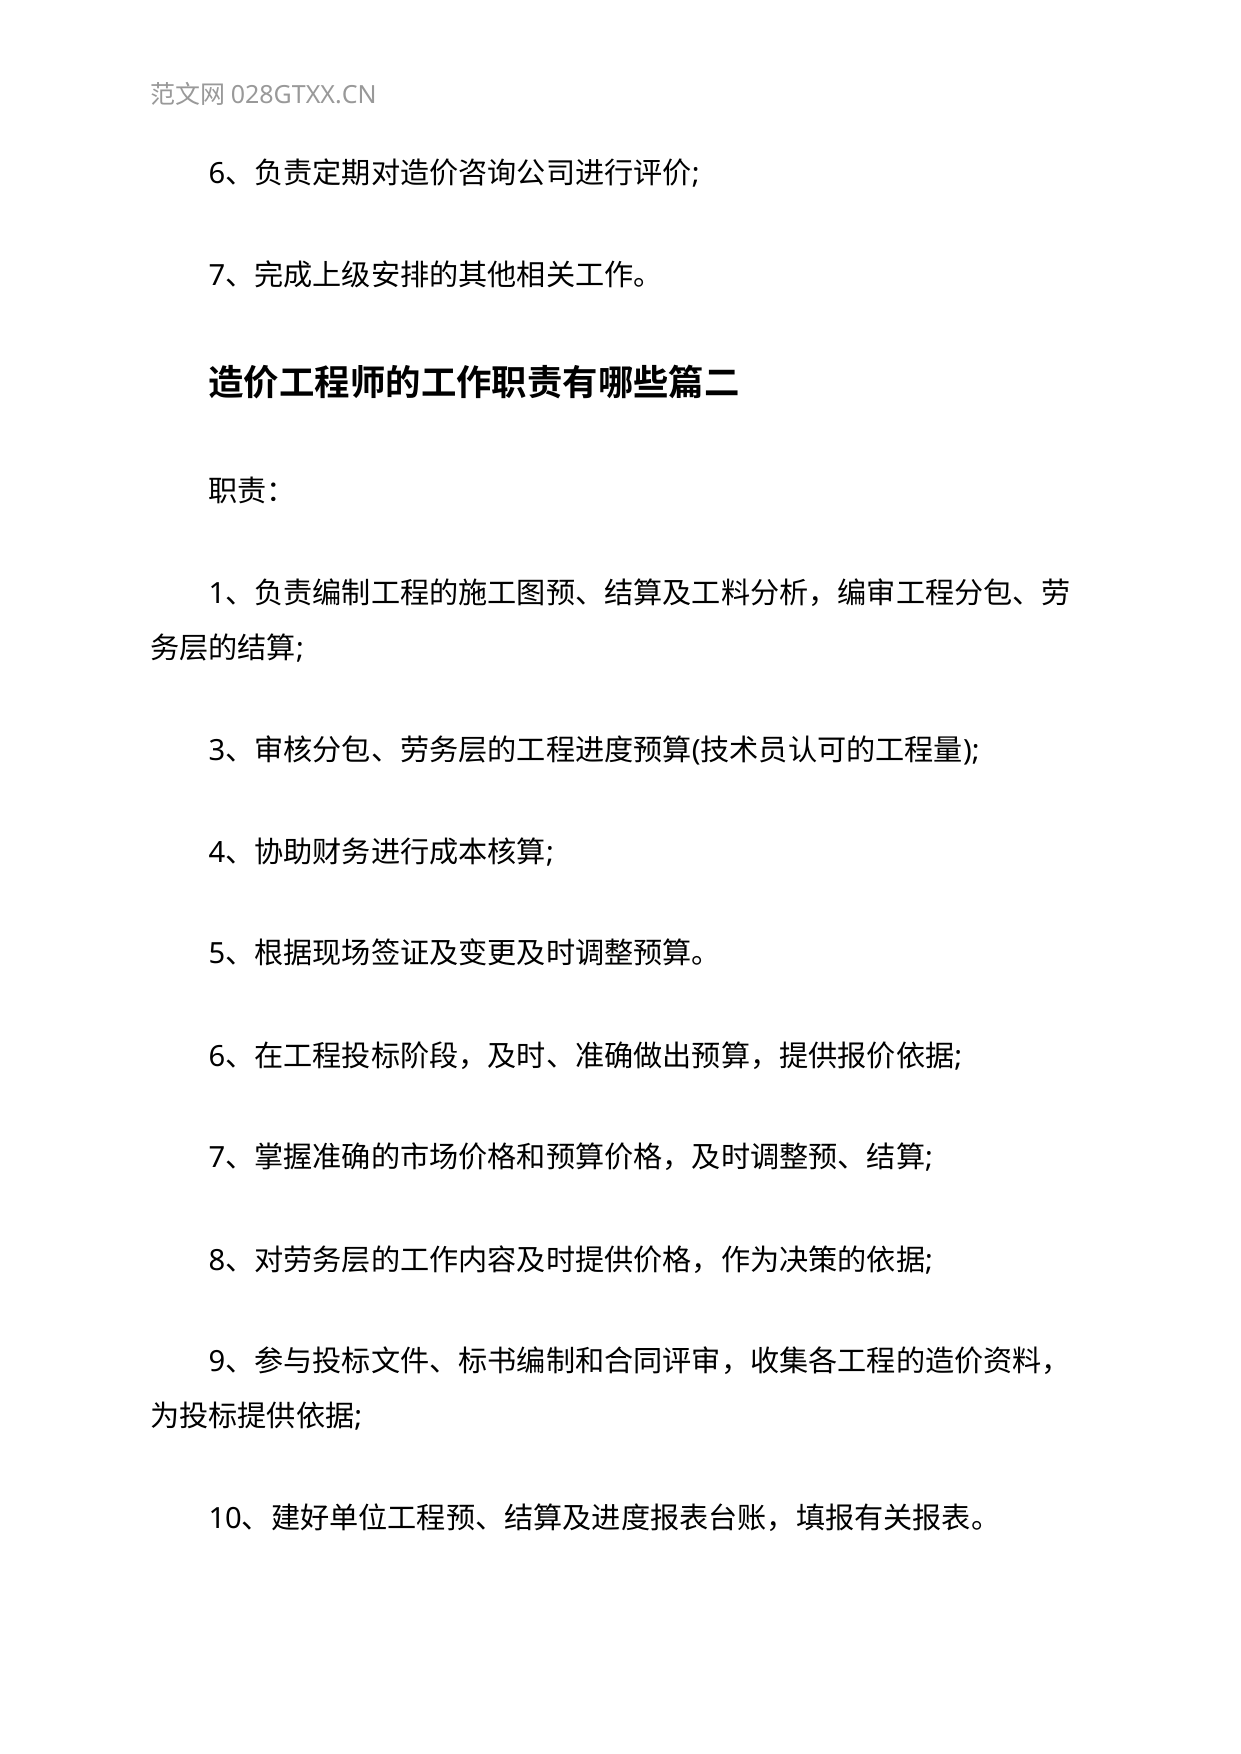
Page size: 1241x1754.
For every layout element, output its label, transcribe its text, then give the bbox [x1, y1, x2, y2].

text 6、负责定期对造价咨询公司进行评价; [150, 150, 1090, 192]
text 7、掌握准确的市场价格和预算价格，及时调整预、结算; [150, 1134, 1090, 1176]
text 1、负责编制工程的施工图预、结算及工料分析，编审工程分包、劳务层的结算; [150, 569, 1090, 667]
text 8、对劳务层的工作内容及时提供价格，作为决策的依据; [150, 1236, 1090, 1278]
text 4、协助财务进行成本核算; [150, 828, 1090, 871]
text 7、完成上级安排的其他相关工作。 [150, 252, 1090, 294]
text 6、在工程投标阶段，及时、准确做出预算，提供报价依据; [150, 1032, 1090, 1074]
text 造价工程师的工作职责有哪些篇二 [150, 354, 1090, 405]
text 职责： [150, 467, 1090, 510]
text 3、审核分包、劳务层的工程进度预算(技术员认可的工程量); [150, 726, 1090, 768]
text 5、根据现场签证及变更及时调整预算。 [150, 930, 1090, 972]
text 10、建好单位工程预、结算及进度报表台账，填报有关报表。 [150, 1495, 1090, 1537]
text 9、参与投标文件、标书编制和合同评审，收集各工程的造价资料，为投标提供依据; [150, 1338, 1090, 1435]
